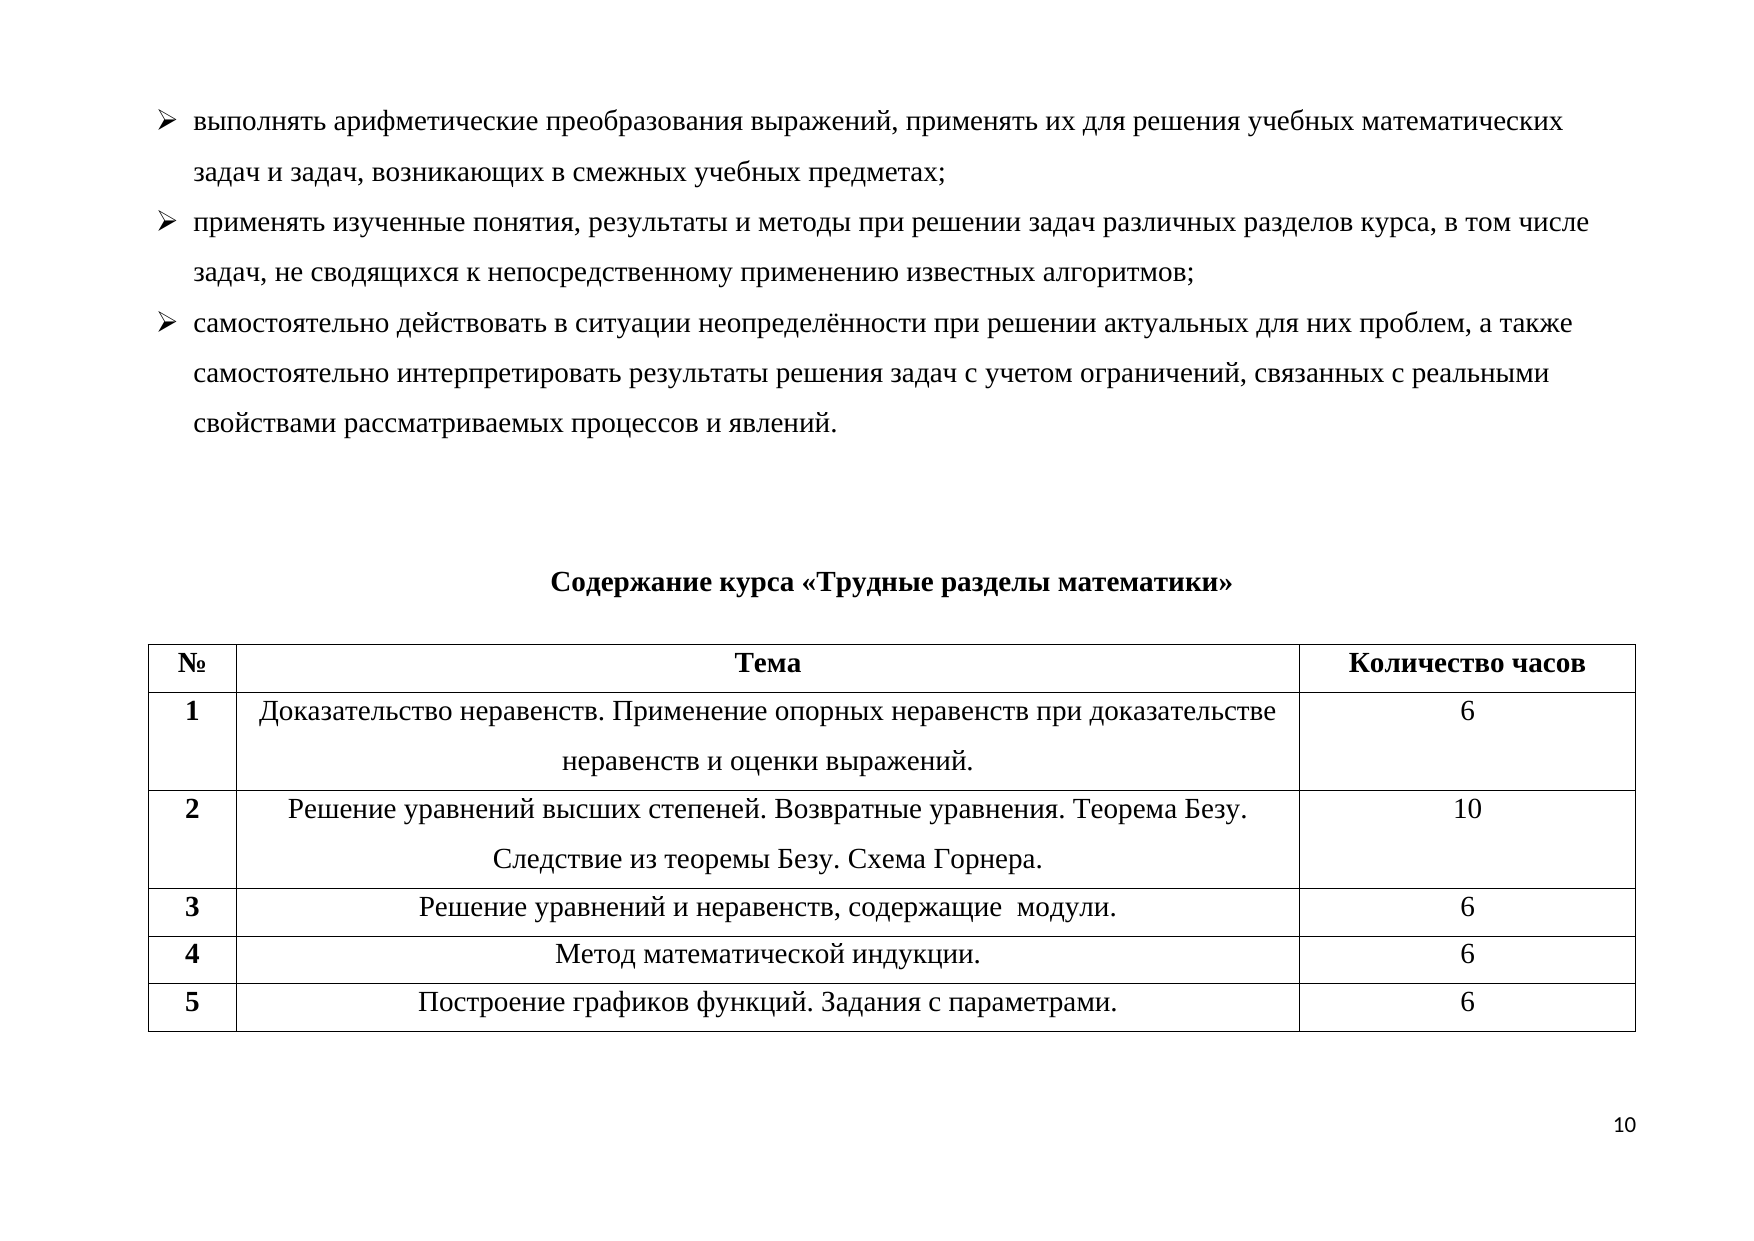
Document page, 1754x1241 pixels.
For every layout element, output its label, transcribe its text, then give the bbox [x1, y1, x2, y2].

table_cell Метод математической индукции. [237, 937, 1299, 983]
table_cell 6 [1300, 693, 1635, 790]
list применять изученные понятия, результаты и методы при решении задач различных разделов курса, в том числе задач, не сводящихся к непосредственному применению известных алгоритмов; [156, 204, 1636, 288]
table_cell 6 [1300, 984, 1635, 1031]
table_cell Доказательство неравенств. Применение опорных неравенств при доказательстве неравенств и оценки выражений. [237, 693, 1299, 790]
table_cell 1 [149, 693, 236, 790]
table_header Количество часов [1300, 645, 1635, 692]
text Содержание курса «Трудные разделы математики» [148, 564, 1636, 598]
table_cell 6 [1300, 937, 1635, 983]
table_cell 3 [149, 889, 236, 936]
list самостоятельно действовать в ситуации неопределённости при решении актуальных для них проблем, а также самостоятельно интерпретировать результаты решения задач с учетом ограничений, связанных с реальными свойствами рассматриваемых процессов и явлений. [156, 305, 1636, 439]
table_header № [149, 645, 236, 692]
table_cell 2 [149, 791, 236, 888]
table_cell 5 [149, 984, 236, 1031]
table_cell 4 [149, 937, 236, 983]
table_cell Решение уравнений высших степеней. Возвратные уравнения. Теорема Безу. Следствие из теоремы Безу. Схема Горнера. [237, 791, 1299, 888]
table_cell Решение уравнений и неравенств, содержащие модули. [237, 889, 1299, 936]
table_header Тема [237, 645, 1299, 692]
list выполнять арифметические преобразования выражений, применять их для решения учебных математических задач и задач, возникающих в смежных учебных предметах; [156, 103, 1636, 187]
table_cell Построение графиков функций. Задания с параметрами. [237, 984, 1299, 1031]
table_cell 10 [1300, 791, 1635, 888]
table_cell 6 [1300, 889, 1635, 936]
